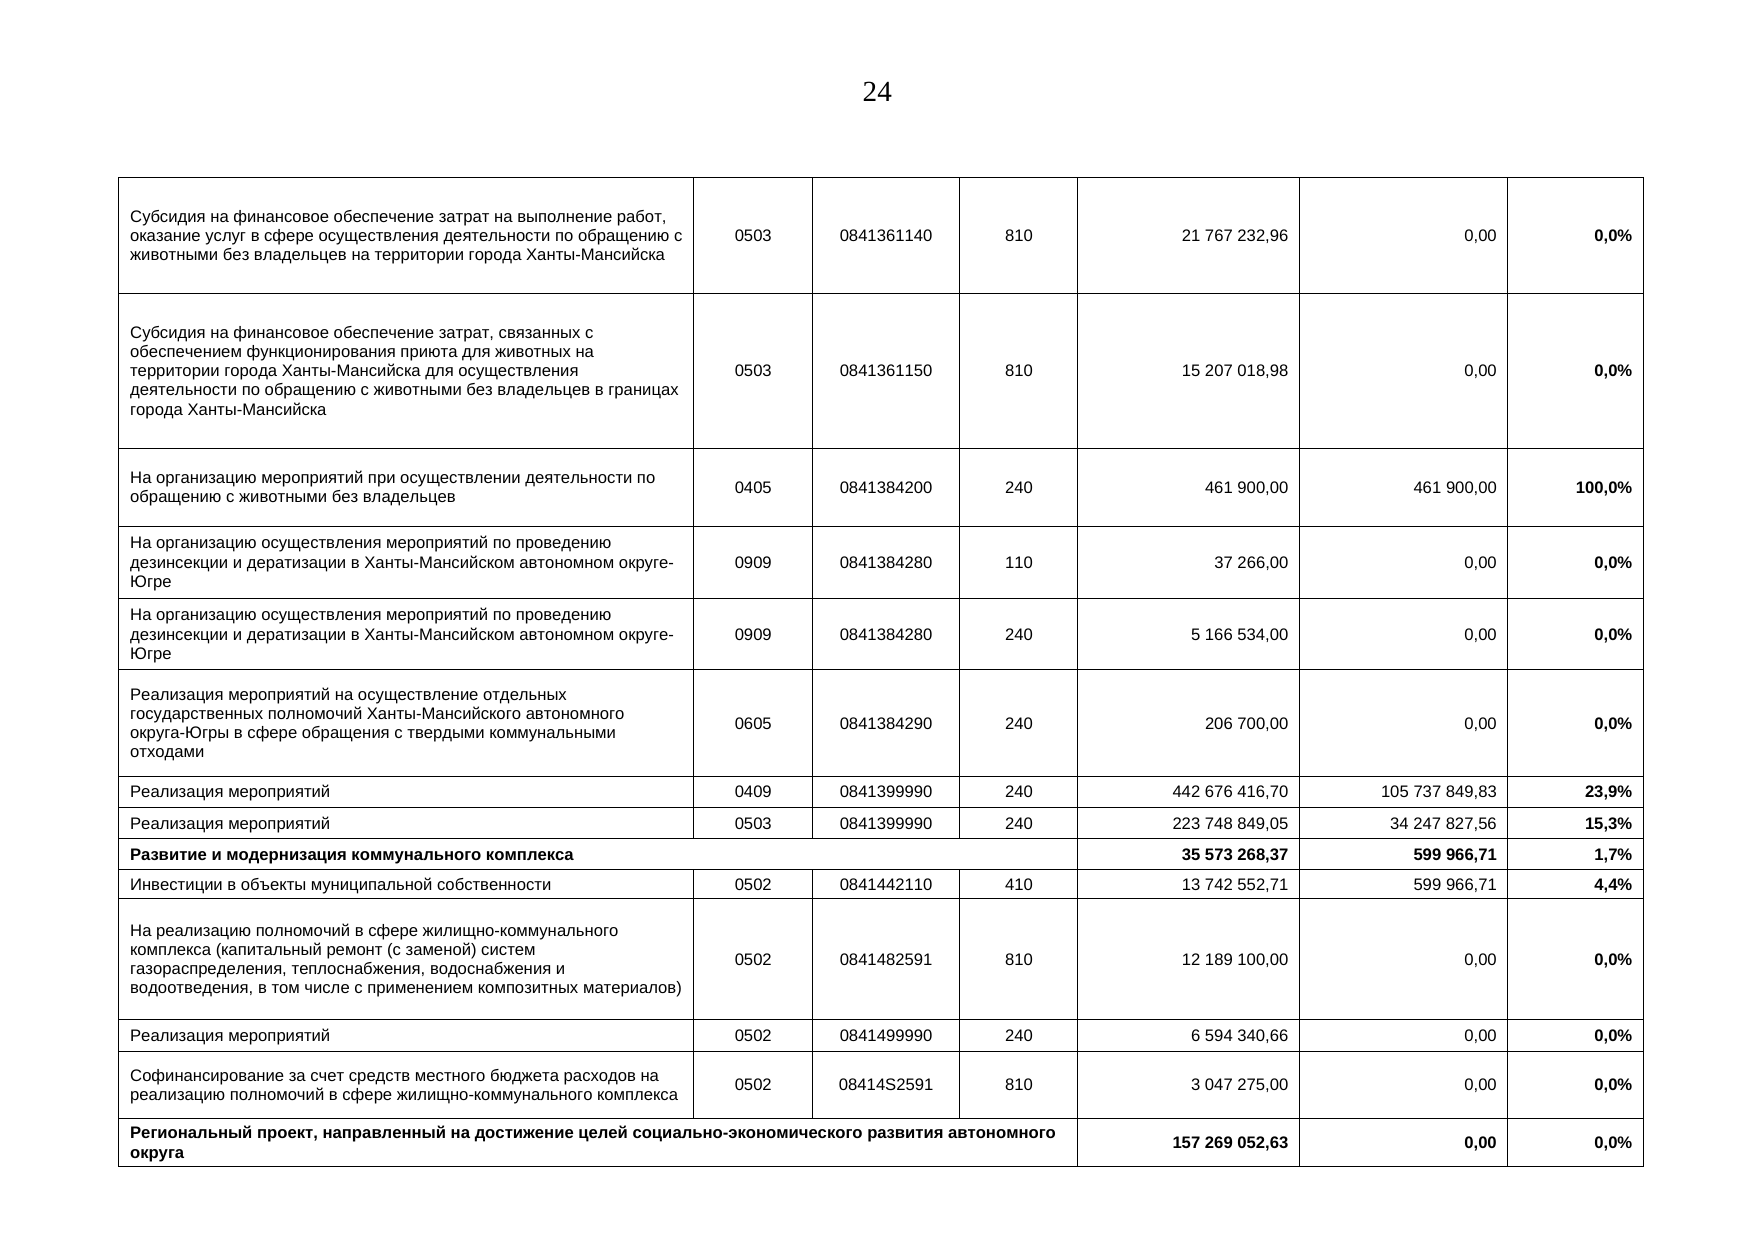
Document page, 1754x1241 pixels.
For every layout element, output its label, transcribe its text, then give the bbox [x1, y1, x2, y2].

table_cell 100,0% [1508, 449, 1643, 526]
table_cell Региональный проект, направленный на достижение целей социально-экономического развития автономного округа [119, 1119, 1077, 1166]
table_cell 0405 [694, 449, 812, 526]
table_cell 0409 [694, 777, 812, 807]
table_cell 37 266,00 [1078, 527, 1299, 597]
table_cell 0503 [694, 808, 812, 838]
table_cell Субсидия на финансовое обеспечение затрат на выполнение работ, оказание услуг в сфере осуществления деятельности по обращению с животными без владельцев на территории города Ханты-Мансийска [119, 178, 693, 293]
table_cell Реализация мероприятий на осуществление отдельных государственных полномочий Ханты-Мансийского автономного округа-Югры в сфере обращения с твердыми коммунальными отходами [119, 670, 693, 776]
table_cell 0502 [694, 899, 812, 1019]
table_cell 35 573 268,37 [1078, 839, 1299, 869]
table_cell 0909 [694, 599, 812, 669]
table_cell 461 900,00 [1300, 449, 1507, 526]
table_cell 105 737 849,83 [1300, 777, 1507, 807]
table_cell 34 247 827,56 [1300, 808, 1507, 838]
table_cell 0841499990 [813, 1020, 959, 1051]
table_cell Реализация мероприятий [119, 777, 693, 807]
table_cell На организацию осуществления мероприятий по проведению дезинсекции и дератизации в Ханты-Мансийском автономном округе-Югре [119, 527, 693, 597]
table_cell 240 [960, 599, 1077, 669]
table_cell 0841361150 [813, 294, 959, 447]
table_cell 0,00 [1300, 899, 1507, 1019]
table_cell 0503 [694, 178, 812, 293]
table_cell 0,0% [1508, 670, 1643, 776]
table_cell 0,0% [1508, 178, 1643, 293]
table_cell 0841384280 [813, 599, 959, 669]
table_cell 240 [960, 808, 1077, 838]
table_cell 0503 [694, 294, 812, 447]
table_cell 0,0% [1508, 294, 1643, 447]
table_cell 0,00 [1300, 1052, 1507, 1118]
table_cell 15,3% [1508, 808, 1643, 838]
table_cell 240 [960, 670, 1077, 776]
table_cell 0841399990 [813, 777, 959, 807]
table_cell 5 166 534,00 [1078, 599, 1299, 669]
table_cell 0841384200 [813, 449, 959, 526]
table_cell На организацию осуществления мероприятий по проведению дезинсекции и дератизации в Ханты-Мансийском автономном округе-Югре [119, 599, 693, 669]
table_cell Субсидия на финансовое обеспечение затрат, связанных с обеспечением функционирования приюта для животных на территории города Ханты-Мансийска для осуществления деятельности по обращению с животными без владельцев в границах города Ханты-Мансийска [119, 294, 693, 447]
table_cell 410 [960, 870, 1077, 897]
table_cell 0605 [694, 670, 812, 776]
table_cell 0,00 [1300, 670, 1507, 776]
table_cell 0841442110 [813, 870, 959, 897]
table_cell 240 [960, 449, 1077, 526]
table_cell 4,4% [1508, 870, 1643, 897]
table_cell 810 [960, 1052, 1077, 1118]
table_cell 21 767 232,96 [1078, 178, 1299, 293]
table_cell 23,9% [1508, 777, 1643, 807]
table_cell 0,00 [1300, 178, 1507, 293]
table_cell 13 742 552,71 [1078, 870, 1299, 897]
table_cell 110 [960, 527, 1077, 597]
table_cell 0,00 [1300, 1020, 1507, 1051]
table_cell 0,00 [1300, 294, 1507, 447]
table_cell 0502 [694, 1052, 812, 1118]
table_cell 0,0% [1508, 599, 1643, 669]
table_cell 0,0% [1508, 1119, 1643, 1166]
table_cell 810 [960, 294, 1077, 447]
table_cell 0,00 [1300, 1119, 1507, 1166]
table_cell На организацию мероприятий при осуществлении деятельности по обращению с животными без владельцев [119, 449, 693, 526]
table_cell 15 207 018,98 [1078, 294, 1299, 447]
table_cell 0841399990 [813, 808, 959, 838]
table_cell 240 [960, 777, 1077, 807]
table_cell 0,00 [1300, 599, 1507, 669]
table_cell 461 900,00 [1078, 449, 1299, 526]
table_cell 6 594 340,66 [1078, 1020, 1299, 1051]
table_cell Инвестиции в объекты муниципальной собственности [119, 870, 693, 897]
table_cell Реализация мероприятий [119, 1020, 693, 1051]
table_cell 1,7% [1508, 839, 1643, 869]
table_cell 0,0% [1508, 899, 1643, 1019]
table_cell 157 269 052,63 [1078, 1119, 1299, 1166]
table_cell 240 [960, 1020, 1077, 1051]
table_cell 0,0% [1508, 527, 1643, 597]
table_cell 0,00 [1300, 527, 1507, 597]
table_cell 0841361140 [813, 178, 959, 293]
table_cell 0502 [694, 870, 812, 897]
table_cell 599 966,71 [1300, 870, 1507, 897]
table_cell Реализация мероприятий [119, 808, 693, 838]
table_cell Развитие и модернизация коммунального комплекса [119, 839, 1077, 869]
table_cell 810 [960, 899, 1077, 1019]
table_cell 0841482591 [813, 899, 959, 1019]
table_cell 223 748 849,05 [1078, 808, 1299, 838]
table_cell 3 047 275,00 [1078, 1052, 1299, 1118]
table_cell Софинансирование за счет средств местного бюджета расходов на реализацию полномочий в сфере жилищно-коммунального комплекса [119, 1052, 693, 1118]
table_cell 0841384290 [813, 670, 959, 776]
table_cell 0,0% [1508, 1020, 1643, 1051]
table_cell 599 966,71 [1300, 839, 1507, 869]
table_cell На реализацию полномочий в сфере жилищно-коммунального комплекса (капитальный ремонт (с заменой) систем газораспределения, теплоснабжения, водоснабжения и водоотведения, в том числе с применением композитных материалов) [119, 899, 693, 1019]
table_cell 442 676 416,70 [1078, 777, 1299, 807]
table_cell 0502 [694, 1020, 812, 1051]
table_cell 810 [960, 178, 1077, 293]
table_cell 206 700,00 [1078, 670, 1299, 776]
table_cell 0,0% [1508, 1052, 1643, 1118]
table_cell 0909 [694, 527, 812, 597]
table_cell 0841384280 [813, 527, 959, 597]
table_cell 12 189 100,00 [1078, 899, 1299, 1019]
table_cell 08414S2591 [813, 1052, 959, 1118]
